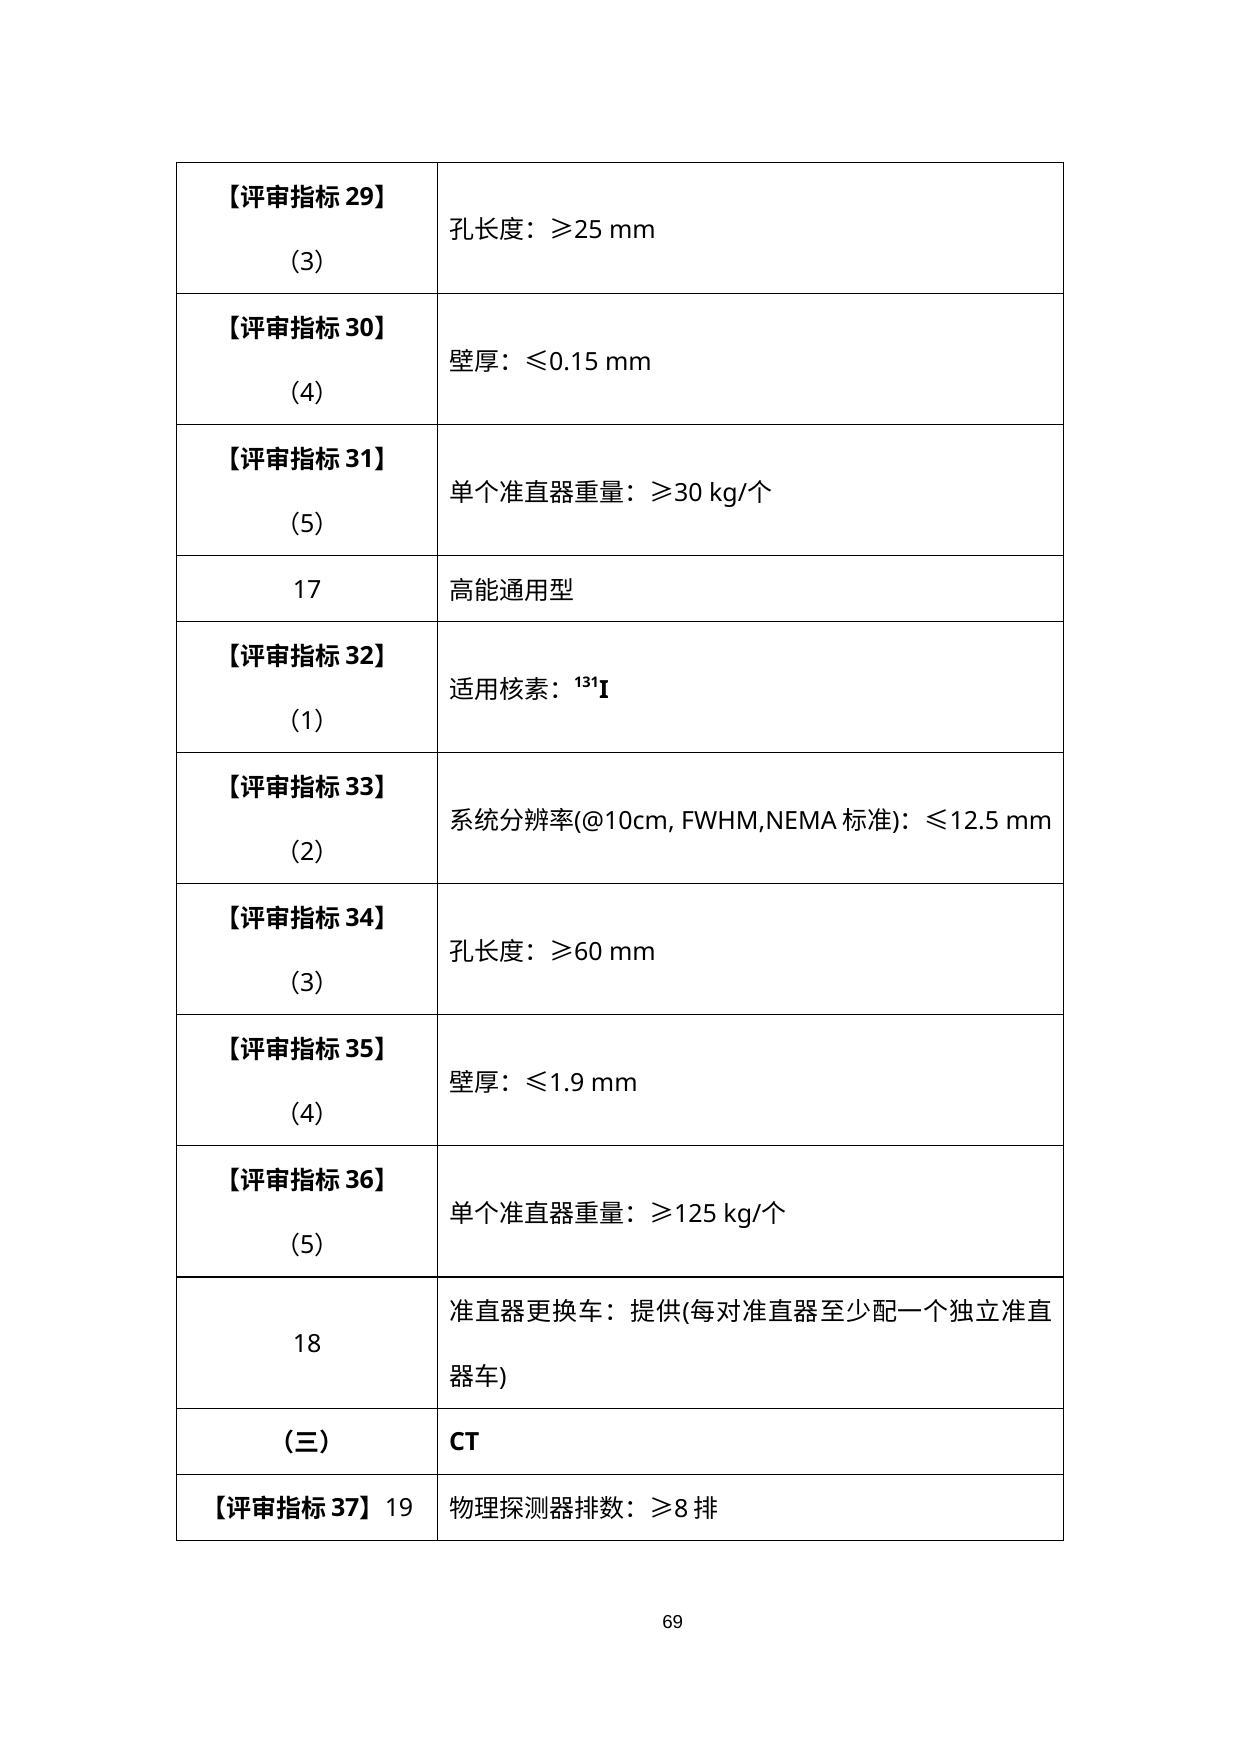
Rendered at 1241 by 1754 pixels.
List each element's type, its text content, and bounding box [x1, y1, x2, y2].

table_cell 适用核素：131I [438, 622, 1063, 752]
table_cell 【评审指标35】（4） [177, 1015, 437, 1145]
table_cell 壁厚：≤1.9 mm [438, 1015, 1063, 1145]
table_cell 【评审指标33】（2） [177, 753, 437, 883]
table_cell 系统分辨率(@10cm, FWHM,NEMA标准)：≤12.5 mm [438, 753, 1063, 883]
table_cell 【评审指标36】（5） [177, 1146, 437, 1276]
table_cell 准直器更换车：提供(每对准直器至少配一个独立准直器车) [438, 1278, 1063, 1407]
table_cell 【评审指标37】19 [177, 1475, 437, 1539]
table_cell 高能通用型 [438, 556, 1063, 621]
table_cell 18 [177, 1278, 437, 1407]
table_cell 孔长度：≥25 mm [438, 163, 1063, 293]
table_cell 壁厚：≤0.15 mm [438, 294, 1063, 424]
table_cell 物理探测器排数：≥8排 [438, 1475, 1063, 1539]
table_cell 【评审指标31】（5） [177, 425, 437, 555]
table_cell 单个准直器重量：≥125 kg/个 [438, 1146, 1063, 1276]
table_cell 17 [177, 556, 437, 621]
table_cell 单个准直器重量：≥30 kg/个 [438, 425, 1063, 555]
table_cell 【评审指标29】（3） [177, 163, 437, 293]
table_cell CT [438, 1409, 1063, 1473]
table_cell 【评审指标30】（4） [177, 294, 437, 424]
table_cell （三） [177, 1409, 437, 1473]
table_cell 【评审指标34】（3） [177, 884, 437, 1014]
table_cell 孔长度：≥60 mm [438, 884, 1063, 1014]
table_cell 【评审指标32】（1） [177, 622, 437, 752]
